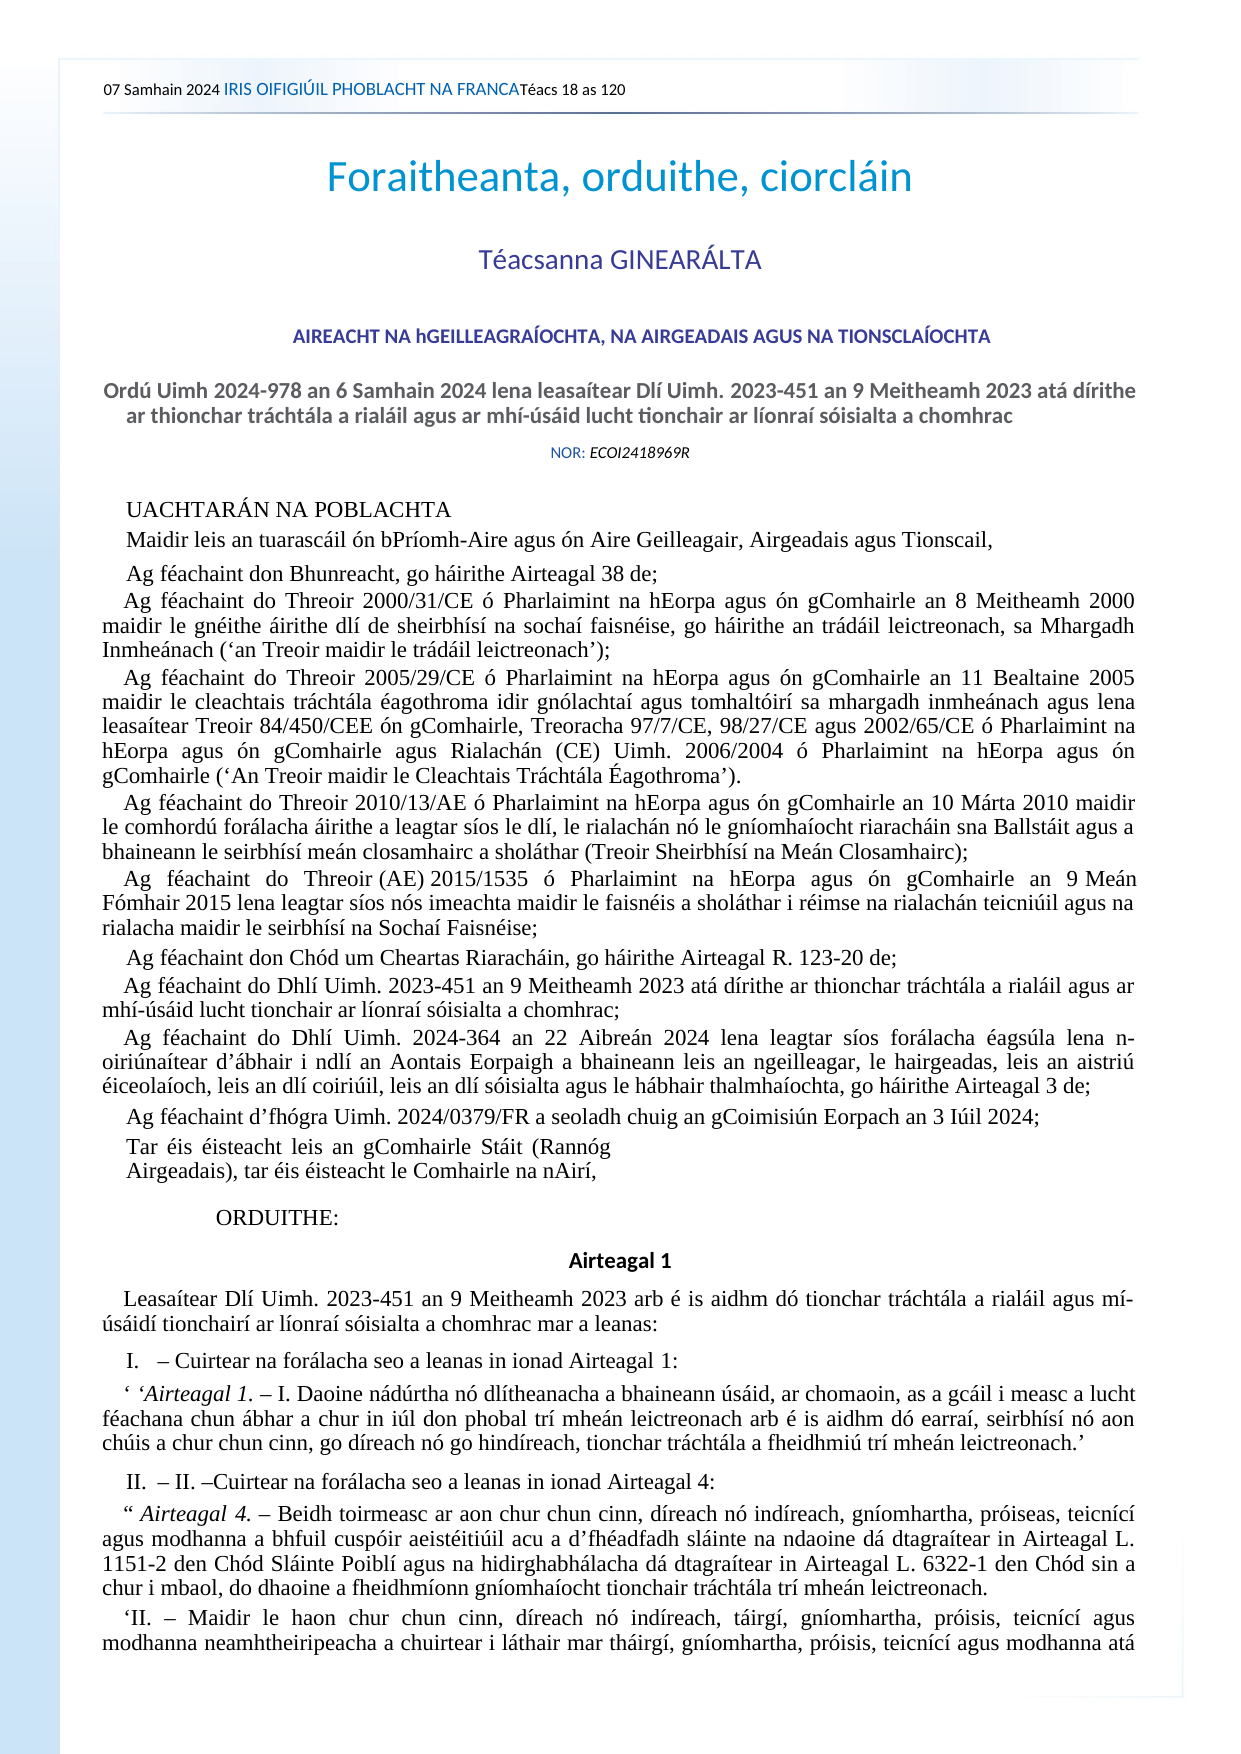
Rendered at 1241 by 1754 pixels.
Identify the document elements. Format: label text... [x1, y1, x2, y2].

text Ag féachaint don Bhunreacht, go háirithe Airteagal 38 de; [126, 562, 1137, 586]
text Maidir leis an tuarascáil ón bPríomh-Aire agus ón Aire Geilleagair, Airgeadais agus Tionscail, [126, 528, 1137, 552]
text Téacsanna GINEARÁLTA [103, 241, 1137, 276]
text Leasaítear Dlí Uimh. 2023-451 an 9 Meitheamh 2023 arb é is aidhm dó tionchar tráchtála a rialáil agus mí-úsáidí tionchairí ar líonraí sóisialta a chomhrac mar a leanas: [102, 1287, 1137, 1336]
picture [0, 0, 1241, 1754]
text Ag féachaint do Dhlí Uimh. 2024-364 an 22 Aibreán 2024 lena leagtar síos forálacha éagsúla lena n-oiriúnaítear d’ábhair i ndlí an Aontais Eorpaigh a bhaineann leis an ngeilleagar, le hairgeadas, leis an aistriú éiceolaíoch, leis an dlí coiriúil, leis an dlí sóisialta agus le hábhair thalmhaíochta, go háirithe Airteagal 3 de; [102, 1025, 1137, 1099]
list – II. –Cuirtear na forálacha seo a leanas in ionad Airteagal 4: [126, 1469, 1137, 1494]
text ORDUITHE: [216, 1206, 1137, 1231]
text Ag féachaint do Threoir 2005/29/CE ó Pharlaimint na hEorpa agus ón gComhairle an 11 Bealtaine 2005 maidir le cleachtais tráchtála éagothroma idir gnólachtaí agus tomhaltóirí sa mhargadh inmheánach agus lena leasaítear Treoir 84/450/CEE ón gComhairle, Treoracha 97/7/CE, 98/27/CE agus 2002/65/CE ó Pharlaimint na hEorpa agus ón gComhairle agus Rialachán (CE) Uimh. 2006/2004 ó Pharlaimint na hEorpa agus ón gComhairle (‘An Treoir maidir le Cleachtais Tráchtála Éagothroma’). [102, 665, 1137, 788]
text Ag féachaint do Threoir 2000/31/CE ó Pharlaimint na hEorpa agus ón gComhairle an 8 Meitheamh 2000 maidir le gnéithe áirithe dlí de sheirbhísí na sochaí faisnéise, go háirithe an trádáil leictreonach, sa Mhargadh Inmheánach (‘an Treoir maidir le trádáil leictreonach’); [102, 589, 1137, 663]
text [102, 1606, 1137, 1655]
text Ag féachaint do Dhlí Uimh. 2023-451 an 9 Meitheamh 2023 atá dírithe ar thionchar tráchtála a rialáil agus ar mhí-úsáid lucht tionchair ar líonraí sóisialta a chomhrac; [102, 974, 1137, 1023]
text ‘ ‘Airteagal 1. – I. Daoine nádúrtha nó dlítheanacha a bhaineann úsáid, ar chomaoin, as a gcáil i measc a lucht féachana chun ábhar a chur in iúl don phobal trí mheán leictreonach arb é is aidhm dó earraí, seirbhísí nó aon chúis a chur chun cinn, go díreach nó go hindíreach, tionchar tráchtála a fheidhmiú trí mheán leictreonach.’ [102, 1382, 1137, 1456]
text Airteagal 1 [103, 1246, 1137, 1274]
text UACHTARÁN NA POBLACHTA [126, 498, 1137, 522]
text Ag féachaint do Threoir 2010/13/AE ó Pharlaimint na hEorpa agus ón gComhairle an 10 Márta 2010 maidir le comhordú forálacha áirithe a leagtar síos le dlí, le rialachán nó le gníomhaíocht riaracháin sna Ballstáit agus a bhaineann le seirbhísí meán closamhairc a sholáthar (Treoir Sheirbhísí na Meán Closamhairc); [102, 791, 1137, 864]
text NOR: ECOI2418969R [103, 443, 1137, 463]
text Foraitheanta, orduithe, ciorcláin [103, 148, 1137, 203]
text Ag féachaint do Threoir (AE) 2015/1535 ó Pharlaimint na hEorpa agus ón gComhairle an 9 Meán Fómhair 2015 lena leagtar síos nós imeachta maidir le faisnéis a sholáthar i réimse na rialachán teicniúil agus na rialacha maidir le seirbhísí na Sochaí Faisnéise; [102, 867, 1137, 940]
text Ordú Uimh 2024-978 an 6 Samhain 2024 lena leasaítear Dlí Uimh. 2023-451 an 9 Meitheamh 2023 atá dírithe ar thionchar tráchtála a rialáil agus ar mhí-úsáid lucht tionchair ar líonraí sóisialta a chomhrac [103, 379, 1137, 429]
text Ag féachaint don Chód um Cheartas Riaracháin, go háirithe Airteagal R. 123-20 de; [126, 946, 1137, 971]
text Ag féachaint d’fhógra Uimh. 2024/0379/FR a seoladh chuig an gCoimisiún Eorpach an 3 Iúil 2024; [126, 1105, 1137, 1129]
text Tar éis éisteacht leis an gComhairle Stáit (Rannóg Airgeadais), tar éis éisteacht le Comhairle na nAirí, [126, 1135, 612, 1184]
subtitle AIREACHT NA hGEILLEAGRAÍOCHTA, NA AIRGEADAIS AGUS NA TIONSCLAÍOCHTA [126, 323, 1137, 348]
list – Cuirtear na forálacha seo a leanas in ionad Airteagal 1: [126, 1348, 1137, 1373]
text “ Airteagal 4. – Beidh toirmeasc ar aon chur chun cinn, díreach nó indíreach, gníomhartha, próiseas, teicnící agus modhanna a bhfuil cuspóir aeistéitiúil acu a d’fhéadfadh sláinte na ndaoine dá dtagraítear in Airteagal L. 1151-2 den Chód Sláinte Poiblí agus na hidirghabhálacha dá dtagraítear in Airteagal L. 6322-1 den Chód sin a chur i mbaol, do dhaoine a fheidhmíonn gníomhaíocht tionchair tráchtála trí mheán leictreonach. [102, 1502, 1137, 1601]
